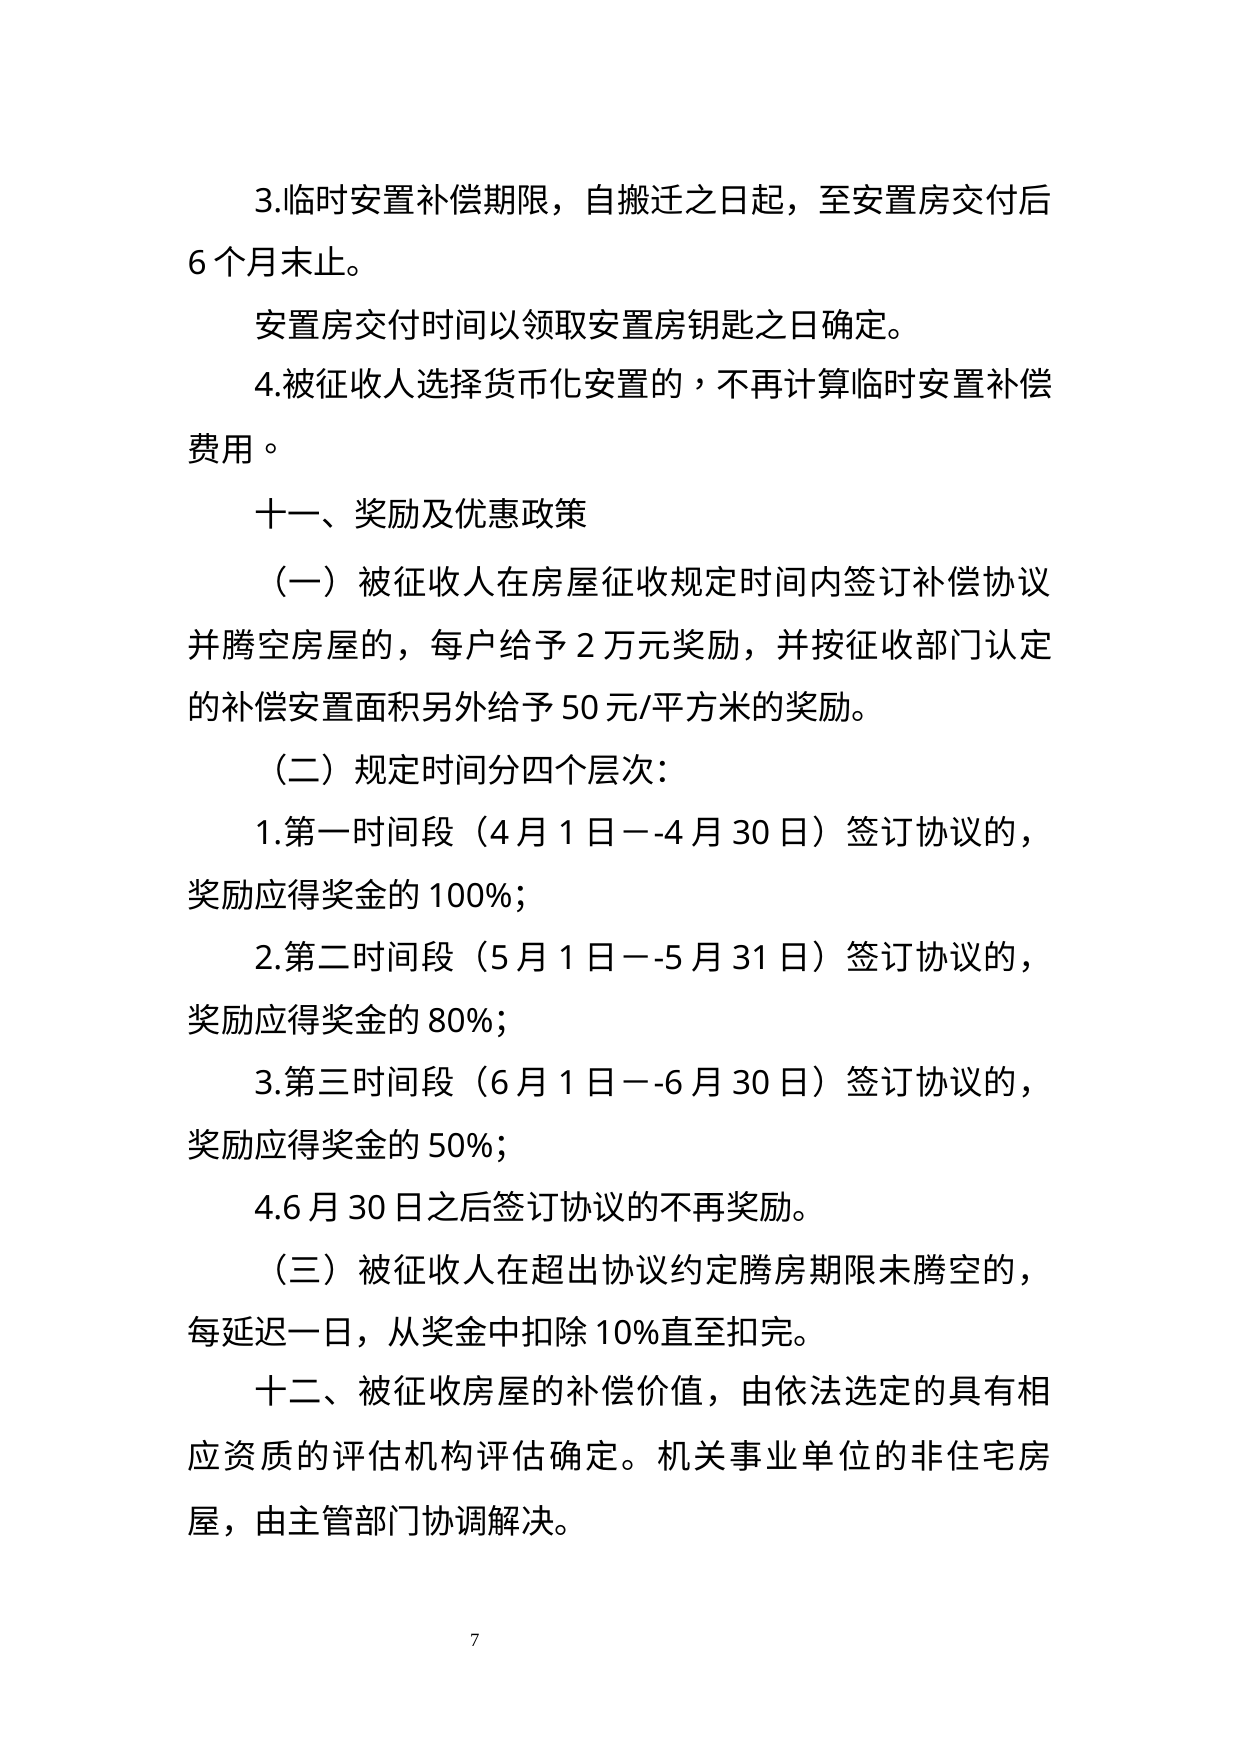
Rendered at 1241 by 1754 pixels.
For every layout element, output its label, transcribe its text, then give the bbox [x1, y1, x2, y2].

text 3.临时安置补偿期限，自搬迁之日起，至安置房交付后6个月末止。 [187, 162, 1053, 287]
text 4.被征收人选择货币化安置的，不再计算临时安置补偿费用。 [187, 349, 1053, 479]
text （二）规定时间分四个层次： [187, 732, 1053, 794]
text 十一、奖励及优惠政策 [187, 479, 1053, 544]
text （一）被征收人在房屋征收规定时间内签订补偿协议并腾空房屋的，每户给予2万元奖励，并按征收部门认定的补偿安置面积另外给予50元/平方米的奖励。 [187, 544, 1053, 732]
text 安置房交付时间以领取安置房钥匙之日确定。 [187, 287, 1053, 349]
text 4.6月30日之后签订协议的不再奖励。 [187, 1169, 1053, 1232]
text 十二、被征收房屋的补偿价值，由依法选定的具有相应资质的评估机构评估确定。机关事业单位的非住宅房屋，由主管部门协调解决。 [187, 1357, 1053, 1552]
text 2.第二时间段（5月1日－-5月31日）签订协议的，奖励应得奖金的80%； [187, 919, 1053, 1044]
text 1.第一时间段（4月1日－-4月30日）签订协议的，奖励应得奖金的100%； [187, 794, 1053, 919]
text 3.第三时间段（6月1日－-6月30日）签订协议的，奖励应得奖金的50%； [187, 1044, 1053, 1169]
text （三）被征收人在超出协议约定腾房期限未腾空的，每延迟一日，从奖金中扣除10%直至扣完。 [187, 1232, 1053, 1357]
